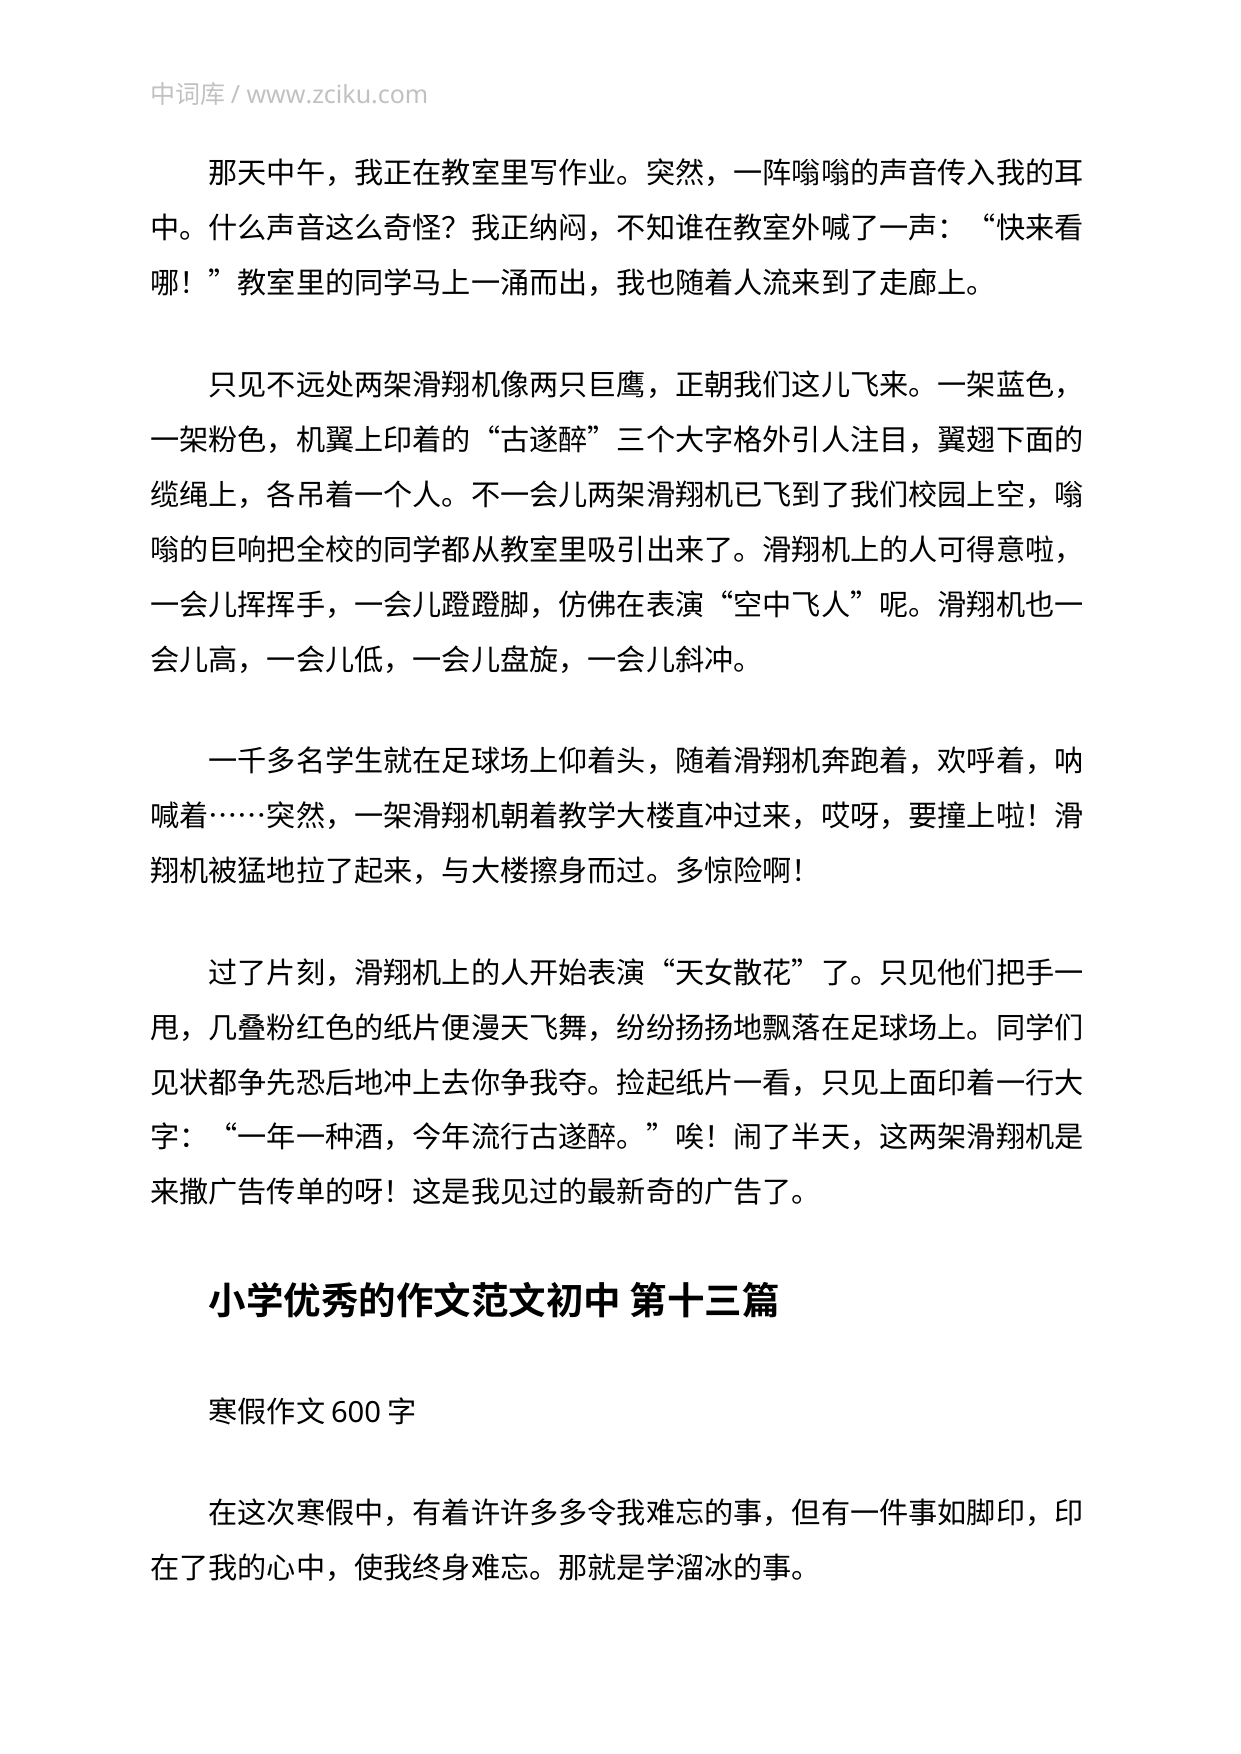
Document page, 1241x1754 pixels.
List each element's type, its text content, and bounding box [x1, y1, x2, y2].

text 那天中午，我正在教室里写作业。突然，一阵嗡嗡的声音传入我的耳中。什么声音这么奇怪？我正纳闷，不知谁在教室外喊了一声：“快来看哪！”教室里的同学马上一涌而出，我也随着人流来到了走廊上。 [150, 150, 1090, 302]
text 小学优秀的作文范文初中 第十三篇 [150, 1271, 1090, 1325]
text 一千多名学生就在足球场上仰着头，随着滑翔机奔跑着，欢呼着，呐喊着……突然，一架滑翔机朝着教学大楼直冲过来，哎呀，要撞上啦！滑翔机被猛地拉了起来，与大楼擦身而过。多惊险啊！ [150, 738, 1090, 890]
text 过了片刻，滑翔机上的人开始表演“天女散花”了。只见他们把手一甩，几叠粉红色的纸片便漫天飞舞，纷纷扬扬地飘落在足球场上。同学们见状都争先恐后地冲上去你争我夺。捡起纸片一看，只见上面印着一行大字：“一年一种酒，今年流行古遂醉。”唉！闹了半天，这两架滑翔机是来撒广告传单的呀！这是我见过的最新奇的广告了。 [150, 949, 1090, 1211]
text 只见不远处两架滑翔机像两只巨鹰，正朝我们这儿飞来。一架蓝色，一架粉色，机翼上印着的“古遂醉”三个大字格外引人注目，翼翅下面的缆绳上，各吊着一个人。不一会儿两架滑翔机已飞到了我们校园上空，嗡嗡的巨响把全校的同学都从教室里吸引出来了。滑翔机上的人可得意啦，一会儿挥挥手，一会儿蹬蹬脚，仿佛在表演“空中飞人”呢。滑翔机也一会儿高，一会儿低，一会儿盘旋，一会儿斜冲。 [150, 362, 1090, 678]
text 在这次寒假中，有着许许多多令我难忘的事，但有一件事如脚印，印在了我的心中，使我终身难忘。那就是学溜冰的事。 [150, 1490, 1090, 1587]
text 寒假作文600字 [150, 1388, 1090, 1431]
